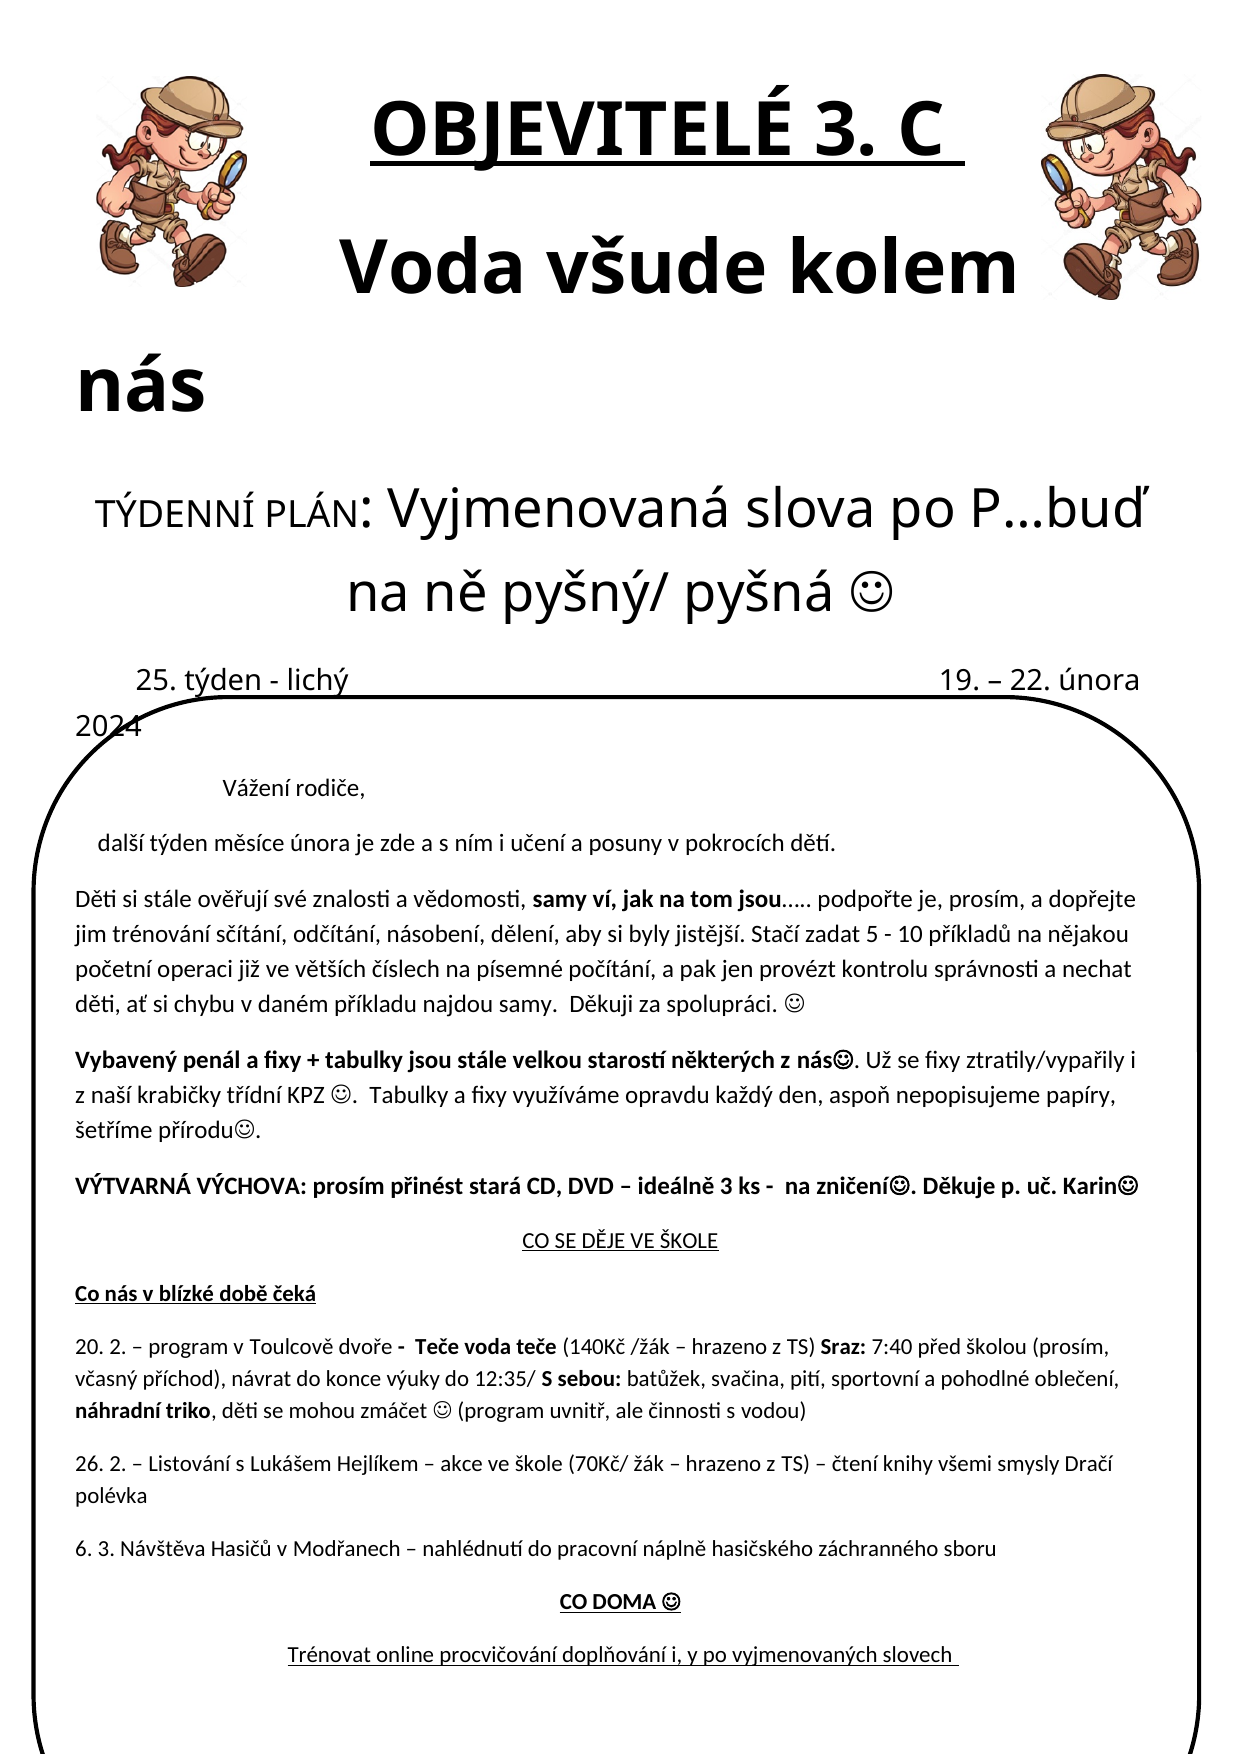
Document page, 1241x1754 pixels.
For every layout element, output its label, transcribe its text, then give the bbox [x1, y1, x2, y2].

text CO DOMA [75, 1587, 1165, 1616]
text OBJEVITELÉ 3. C [296, 75, 1165, 177]
text VÝTVARNÁ VÝCHOVA: prosím přinést stará CD, DVD – ideálně 3 ks - na zničení. Děkuje p. uč. Karin [75, 1170, 1165, 1201]
text Vybavený penál a fixy + tabulky jsou stále velkou starostí některých z nás. Už se fixy ztratily/vypařily i z naší krabičky třídní KPZ . Tabulky a fixy využíváme opravdu každý den, aspoň nepopisujeme papíry, šetříme přírodu. [75, 1044, 1165, 1145]
text 26. 2. – Listování s Lukášem Hejlíkem – akce ve škole (70Kč/ žák – hrazeno z TS) – čtení knihy všemi smysly Dračí polévka [75, 1449, 1165, 1509]
text Voda všude kolem nás [75, 213, 1165, 433]
text 25. týden - lichý 19. – 22. února 2024 [75, 659, 1165, 745]
text další týden měsíce února je zde a s ním i učení a posuny v pokrocích dětí. [75, 827, 1165, 858]
text 6. 3. Návštěva Hasičů v Modřanech – nahlédnutí do pracovní náplně hasičského záchranného sboru [75, 1534, 1165, 1562]
picture [1041, 74, 1202, 300]
text Trénovat online procvičování doplňování i, y po vyjmenovaných slovech [75, 1641, 1165, 1668]
text CO SE DĚJE VE ŠKOLE [75, 1226, 1165, 1254]
text Děti si stále ověřují své znalosti a vědomosti, samy ví, jak na tom jsou….. podpořte je, prosím, a dopřejte jim trénování sčítání, odčítání, násobení, dělení, aby si byly jistější. Stačí zadat 5 - 10 příkladů na nějakou početní operaci již ve větších číslech na písemné počítání, a pak jen provézt kontrolu správnosti a nechat děti, ať si chybu v daném příkladu najdou samy. Děkuji za spolupráci. [75, 883, 1165, 1019]
text TÝDENNÍ PLÁN: Vyjmenovaná slova po P…buď na ně pyšný/ pyšná [75, 469, 1165, 628]
text 20. 2. – program v Toulcově dvoře - Teče voda teče (140Kč /žák – hrazeno z TS) Sraz: 7:40 před školou (prosím, včasný příchod), návrat do konce výuky do 12:35/ S sebou: batůžek, svačina, pití, sportovní a pohodlné oblečení, náhradní triko, děti se mohou zmáčet (program uvnitř, ale činnosti s vodou) [75, 1332, 1165, 1424]
picture [96, 76, 247, 213]
text Vážení rodiče, [149, 772, 1165, 802]
text Co nás v blízké době čeká [75, 1279, 1165, 1307]
